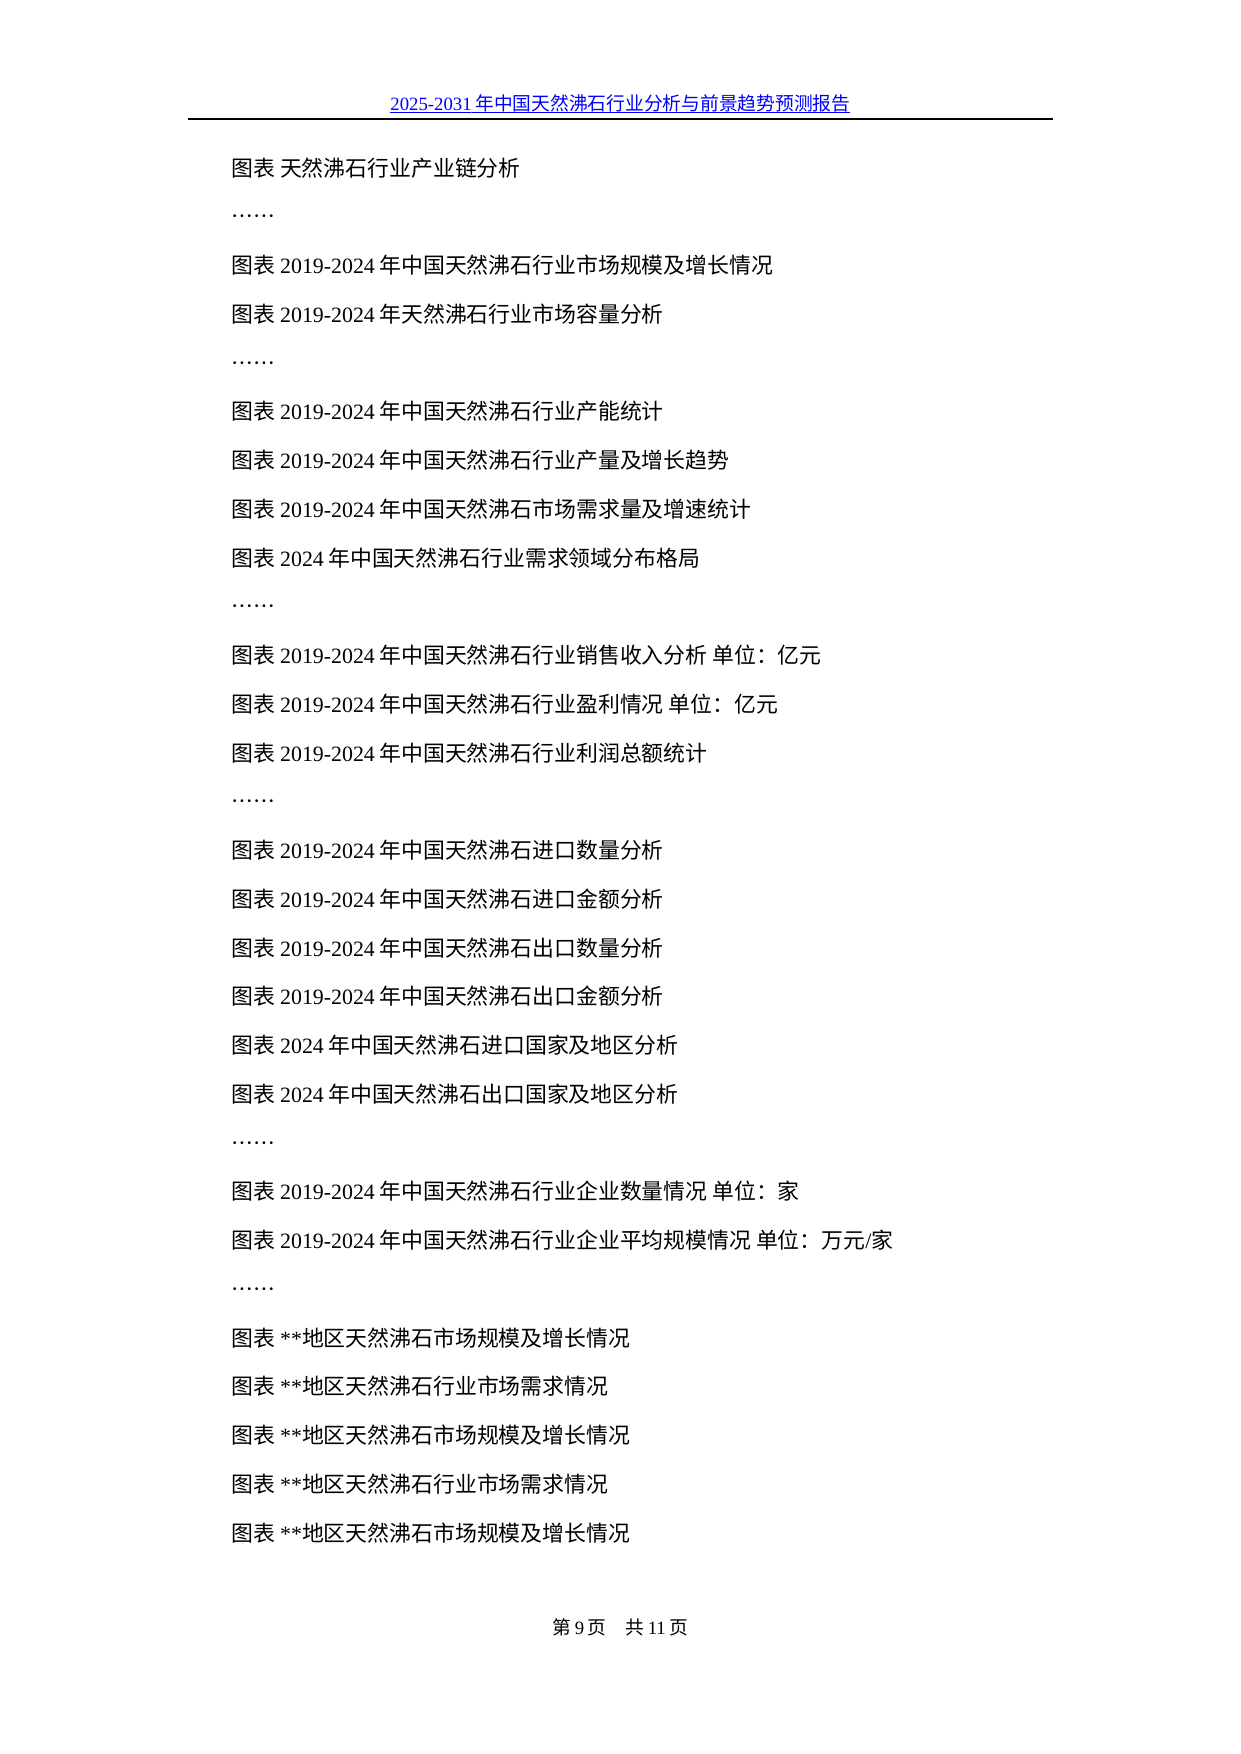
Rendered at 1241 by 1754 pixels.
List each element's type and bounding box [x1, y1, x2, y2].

text [187, 150, 1053, 1548]
